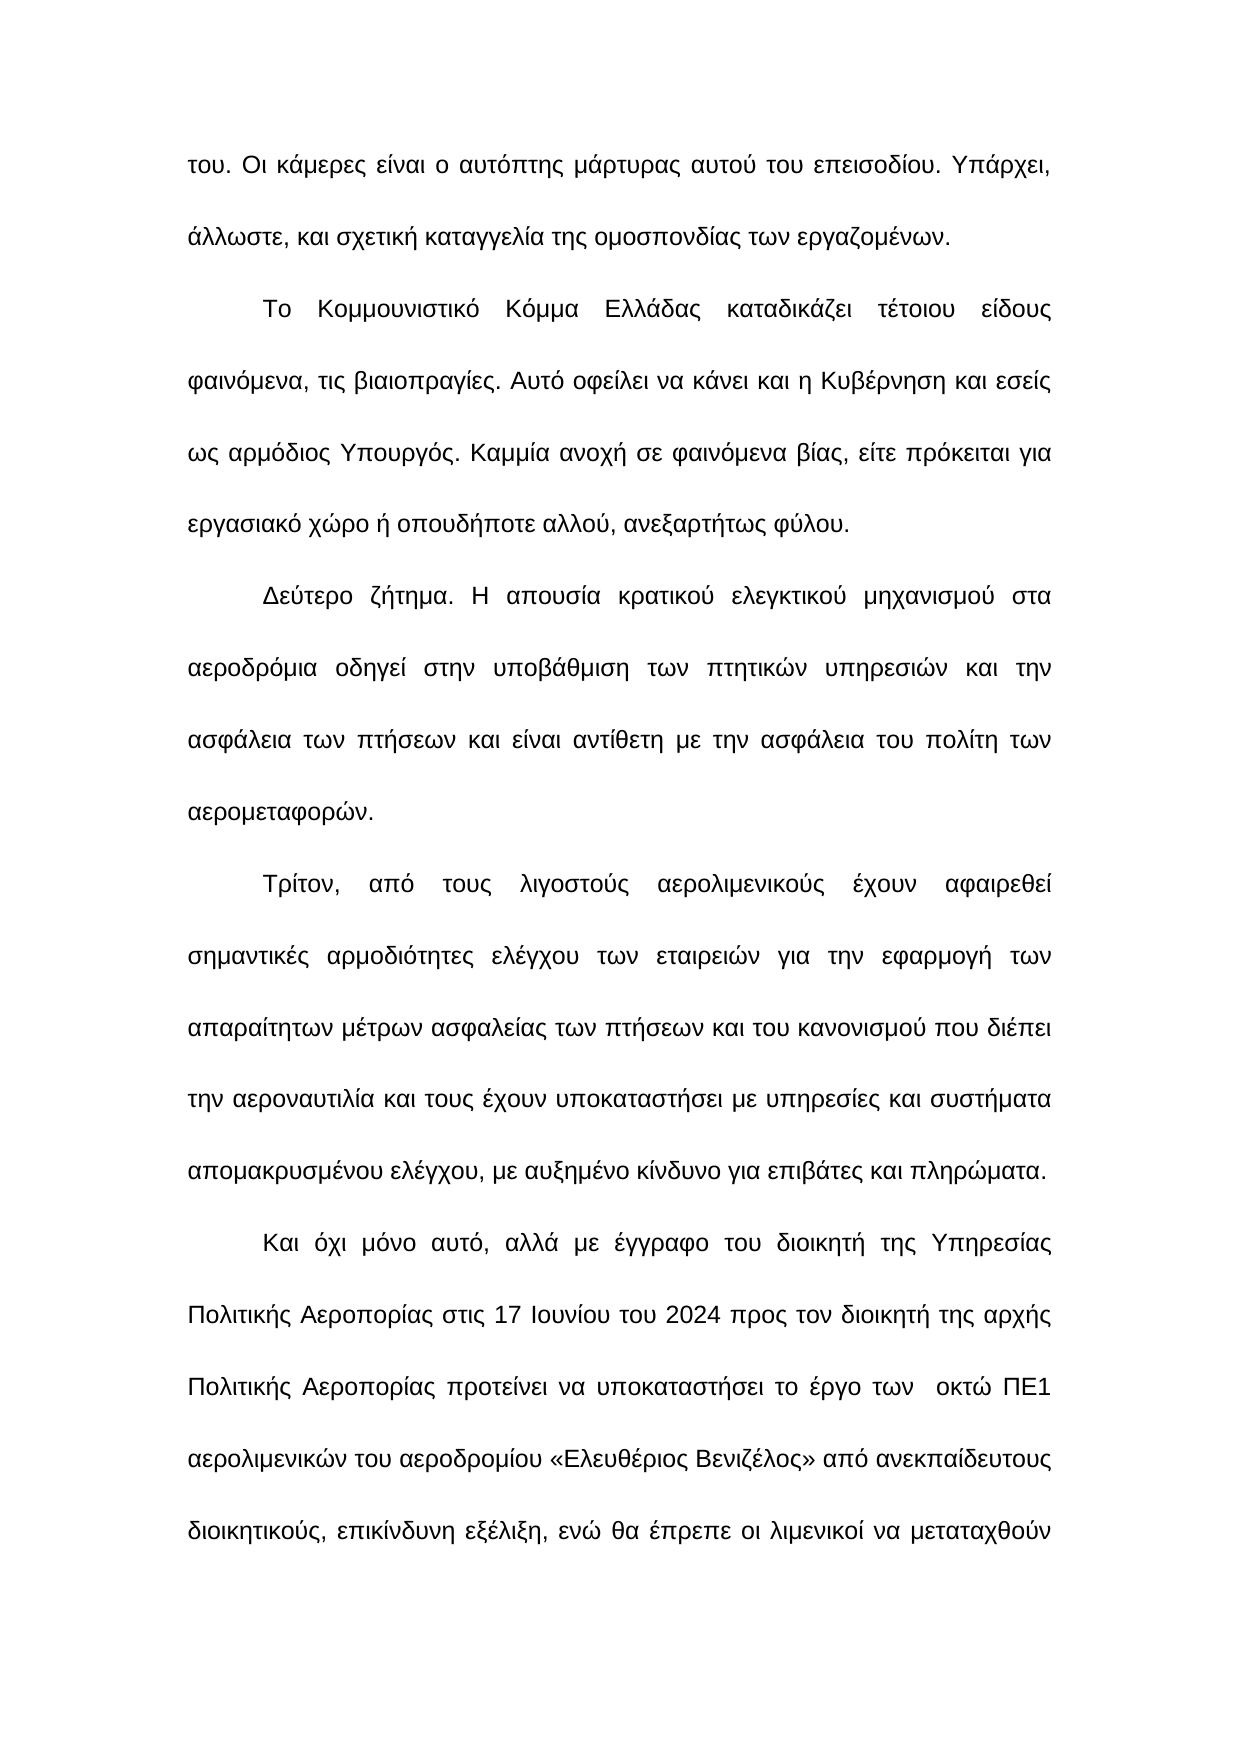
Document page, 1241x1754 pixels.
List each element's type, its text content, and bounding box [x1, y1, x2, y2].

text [187, 150, 1053, 251]
text Δεύτερο ζήτημα. Η απουσία κρατικού ελεγκτικού μηχανισμού στα αεροδρόμια οδηγεί στην υποβάθμιση των πτητικών υπηρεσιών και την ασφάλεια των πτήσεων και είναι αντίθετη με την ασφάλεια του πολίτη των αερομεταφορών. [187, 581, 1053, 826]
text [187, 1228, 1053, 1544]
text Τρίτον, από τους λιγοστούς αερολιμενικούς έχουν αφαιρεθεί σημαντικές αρμοδιότητες ελέγχου των εταιρειών για την εφαρμογή των απαραίτητων μέτρων ασφαλείας των πτήσεων και του κανονισμού που διέπει την αεροναυτιλία και τους έχουν υποκαταστήσει με υπηρεσίες και συστήματα απομακρυσμένου ελέγχου, με αυξημένο κίνδυνο για επιβάτες και πληρώματα. [187, 869, 1053, 1185]
text Το Κομμουνιστικό Κόμμα Ελλάδας καταδικάζει τέτοιου είδους φαινόμενα, τις βιαιοπραγίες. Αυτό οφείλει να κάνει και η Κυβέρνηση και εσείς ως αρμόδιος Υπουργός. Καμμία ανοχή σε φαινόμενα βίας, είτε πρόκειται για εργασιακό χώρο ή οπουδήποτε αλλού, ανεξαρτήτως φύλου. [187, 294, 1053, 538]
